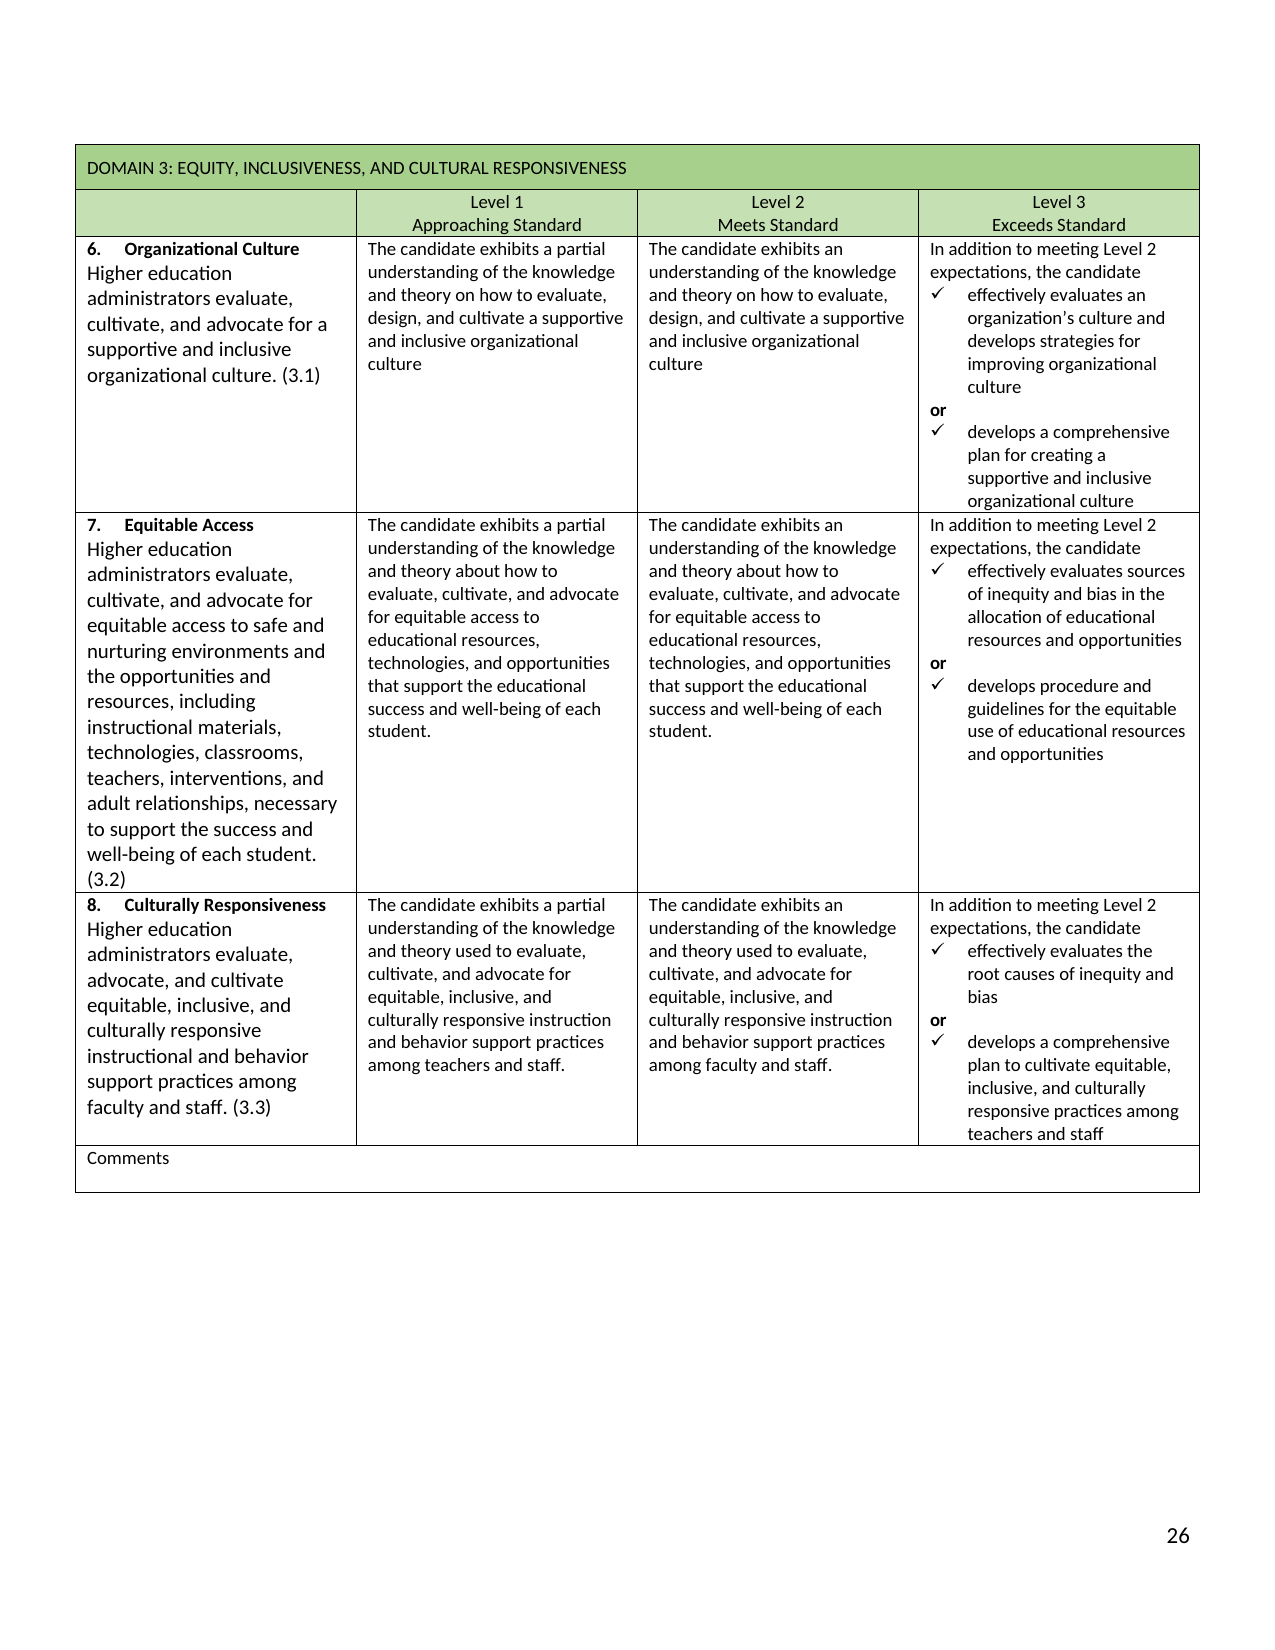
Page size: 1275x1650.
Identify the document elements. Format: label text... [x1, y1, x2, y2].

table_cell The candidate exhibits a partial understanding of the knowledge and theory used to evaluate, cultivate, and advocate for equitable, inclusive, and culturally responsive instruction and behavior support practices among teachers and staff. [357, 893, 637, 1145]
table_cell Level 1 Approaching Standard [357, 190, 637, 236]
table_cell In addition to meeting Level 2 expectations, the candidate effectively evaluates sources of inequity and bias in the allocation of educational resources and opportunities or develops procedure and guidelines for the equitable use of educational resources and opportunities [919, 513, 1199, 892]
table_cell In addition to meeting Level 2 expectations, the candidate effectively evaluates an organization’s culture and develops strategies for improving organizational culture or develops a comprehensive plan for creating a supportive and inclusive organizational culture [919, 237, 1199, 512]
table_cell Comments [76, 1146, 1199, 1192]
table_cell Level 3 Exceeds Standard [919, 190, 1199, 236]
table_cell The candidate exhibits an understanding of the knowledge and theory on how to evaluate, design, and cultivate a supportive and inclusive organizational culture [638, 237, 918, 512]
table_header DOMAIN 3: Equity, Inclusiveness, and Cultural Responsiveness [76, 145, 1199, 189]
table_cell [76, 190, 356, 236]
table_cell In addition to meeting Level 2 expectations, the candidate effectively evaluates the root causes of inequity and bias or develops a comprehensive plan to cultivate equitable, inclusive, and culturally responsive practices among teachers and staff [919, 893, 1199, 1145]
table_cell The candidate exhibits a partial understanding of the knowledge and theory about how to evaluate, cultivate, and advocate for equitable access to educational resources, technologies, and opportunities that support the educational success and well-being of each student. [357, 513, 637, 892]
table_cell Equitable Access Higher education administrators evaluate, cultivate, and advocate for equitable access to safe and nurturing environments and the opportunities and resources, including instructional materials, technologies, classrooms, teachers, interventions, and adult relationships, necessary to support the success and well-being of each student. (3.2) [76, 513, 356, 892]
table_cell Organizational Culture Higher education administrators evaluate, cultivate, and advocate for a supportive and inclusive organizational culture. (3.1) [76, 237, 356, 512]
table_cell The candidate exhibits an understanding of the knowledge and theory about how to evaluate, cultivate, and advocate for equitable access to educational resources, technologies, and opportunities that support the educational success and well-being of each student. [638, 513, 918, 892]
table_cell The candidate exhibits a partial understanding of the knowledge and theory on how to evaluate, design, and cultivate a supportive and inclusive organizational culture [357, 237, 637, 512]
table_cell The candidate exhibits an understanding of the knowledge and theory used to evaluate, cultivate, and advocate for equitable, inclusive, and culturally responsive instruction and behavior support practices among faculty and staff. [638, 893, 918, 1145]
table_cell Level 2 Meets Standard [638, 190, 918, 236]
table_cell Culturally Responsiveness Higher education administrators evaluate, advocate, and cultivate equitable, inclusive, and culturally responsive instructional and behavior support practices among faculty and staff. (3.3) [76, 893, 356, 1145]
